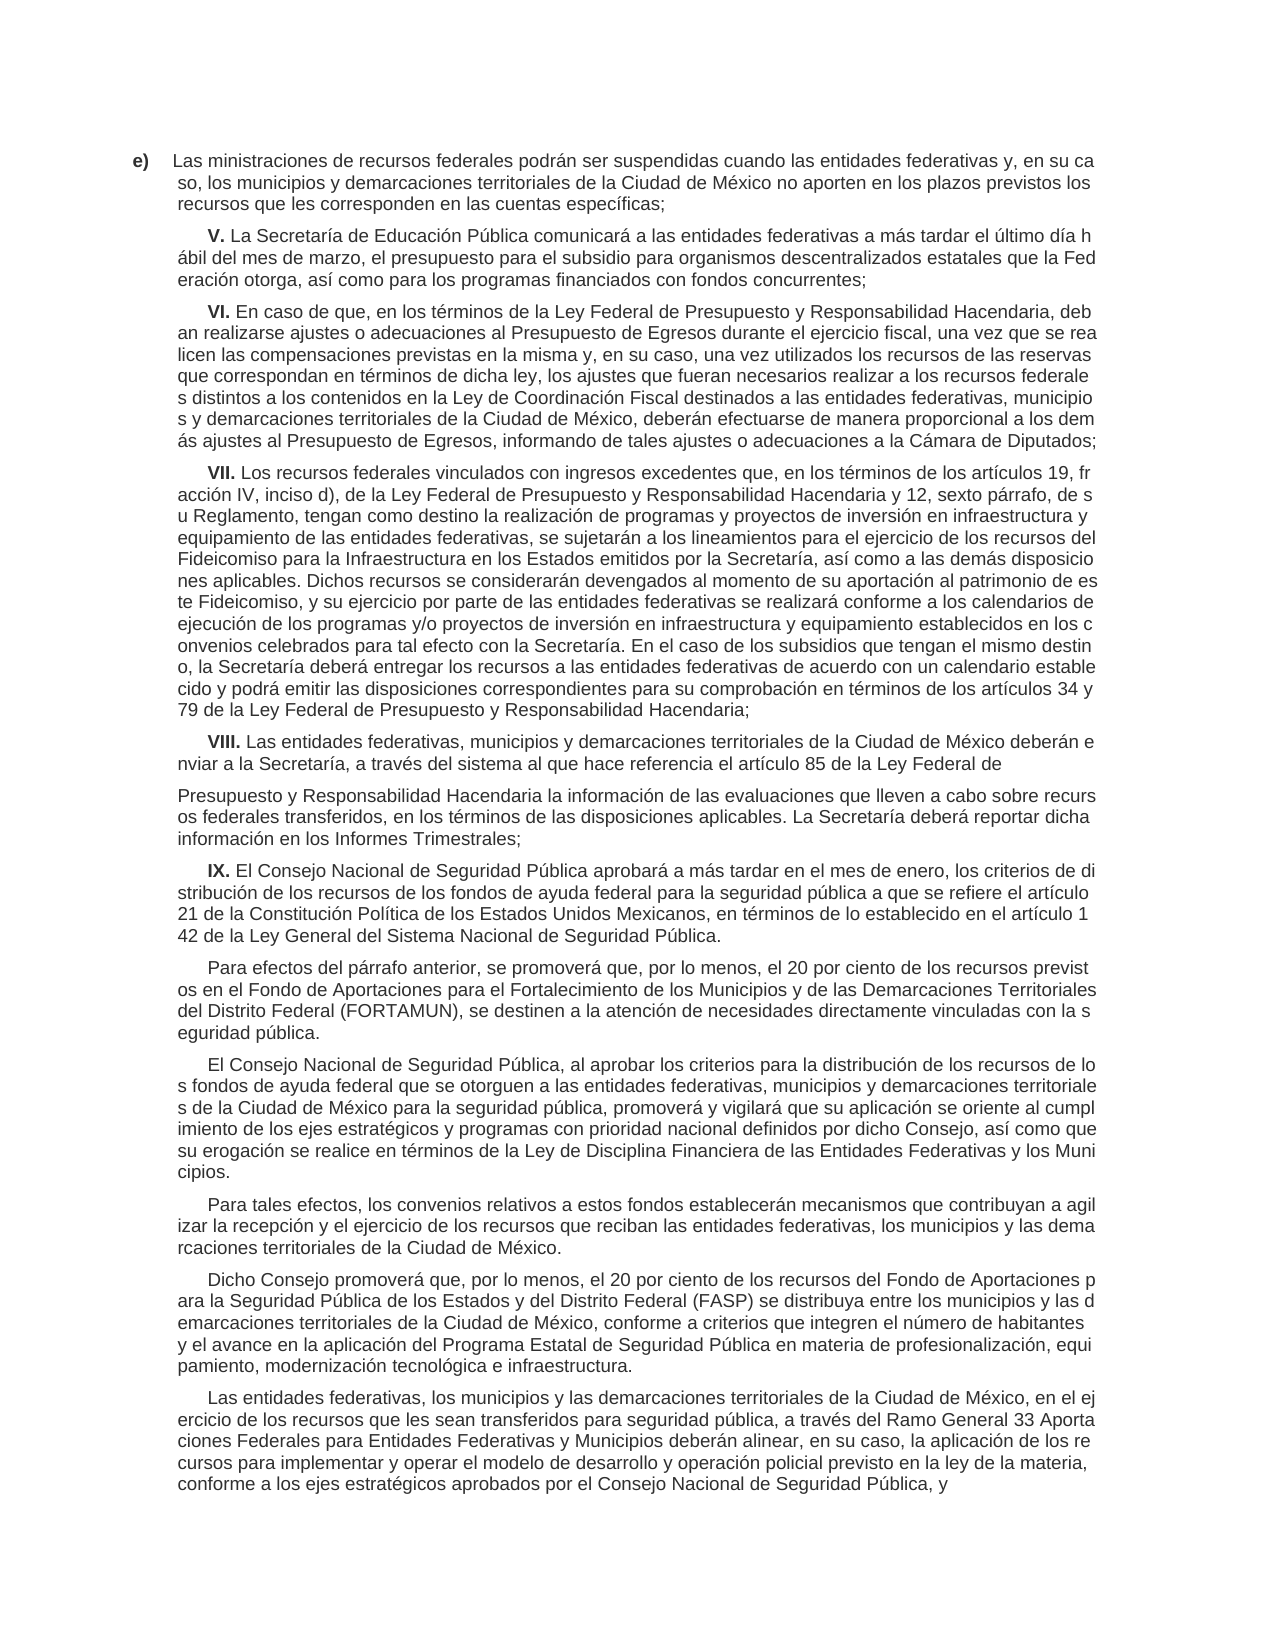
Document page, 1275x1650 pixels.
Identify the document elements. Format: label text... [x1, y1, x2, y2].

text VI. En caso de que, en los términos de la Ley Federal de Presupuesto y Responsabilidad Hacendaria, deban realizarse ajustes o adecuaciones al Presupuesto de Egresos durante el ejercicio fiscal, una vez que se realicen las compensaciones previstas en la misma y, en su caso, una vez utilizados los recursos de las reservas que correspondan en términos de dicha ley, los ajustes que fueran necesarios realizar a los recursos federales distintos a los contenidos en la Ley de Coordinación Fiscal destinados a las entidades federativas, municipios y demarcaciones territoriales de la Ciudad de México, deberán efectuarse de manera proporcional a los demás ajustes al Presupuesto de Egresos, informando de tales ajustes o adecuaciones a la Cámara de Diputados; [177, 300, 1098, 451]
text Para tales efectos, los convenios relativos a estos fondos establecerán mecanismos que contribuyan a agilizar la recepción y el ejercicio de los recursos que reciban las entidades federativas, los municipios y las demarcaciones territoriales de la Ciudad de México. [177, 1193, 1098, 1258]
text e) Las ministraciones de recursos federales podrán ser suspendidas cuando las entidades federativas y, en su caso, los municipios y demarcaciones territoriales de la Ciudad de México no aporten en los plazos previstos los recursos que les corresponden en las cuentas específicas; [132, 148, 1098, 215]
text VII. Los recursos federales vinculados con ingresos excedentes que, en los términos de los artículos 19, fracción IV, inciso d), de la Ley Federal de Presupuesto y Responsabilidad Hacendaria y 12, sexto párrafo, de su Reglamento, tengan como destino la realización de programas y proyectos de inversión en infraestructura y equipamiento de las entidades federativas, se sujetarán a los lineamientos para el ejercicio de los recursos del Fideicomiso para la Infraestructura en los Estados emitidos por la Secretaría, así como a las demás disposiciones aplicables. Dichos recursos se considerarán devengados al momento de su aportación al patrimonio de este Fideicomiso, y su ejercicio por parte de las entidades federativas se realizará conforme a los calendarios de ejecución de los programas y/o proyectos de inversión en infraestructura y equipamiento establecidos en los convenios celebrados para tal efecto con la Secretaría. En el caso de los subsidios que tengan el mismo destino, la Secretaría deberá entregar los recursos a las entidades federativas de acuerdo con un calendario establecido y podrá emitir las disposiciones correspondientes para su comprobación en términos de los artículos 34 y 79 de la Ley Federal de Presupuesto y Responsabilidad Hacendaria; [177, 462, 1098, 721]
text Para efectos del párrafo anterior, se promoverá que, por lo menos, el 20 por ciento de los recursos previstos en el Fondo de Aportaciones para el Fortalecimiento de los Municipios y de las Demarcaciones Territoriales del Distrito Federal (FORTAMUN), se destinen a la atención de necesidades directamente vinculadas con la seguridad pública. [177, 957, 1098, 1043]
text V. La Secretaría de Educación Pública comunicará a las entidades federativas a más tardar el último día hábil del mes de marzo, el presupuesto para el subsidio para organismos descentralizados estatales que la Federación otorga, así como para los programas financiados con fondos concurrentes; [177, 225, 1098, 290]
text Presupuesto y Responsabilidad Hacendaria la información de las evaluaciones que lleven a cabo sobre recursos federales transferidos, en los términos de las disposiciones aplicables. La Secretaría deberá reportar dicha información en los Informes Trimestrales; [177, 785, 1098, 849]
text VIII. Las entidades federativas, municipios y demarcaciones territoriales de la Ciudad de México deberán enviar a la Secretaría, a través del sistema al que hace referencia el artículo 85 de la Ley Federal de [177, 731, 1098, 774]
text Las entidades federativas, los municipios y las demarcaciones territoriales de la Ciudad de México, en el ejercicio de los recursos que les sean transferidos para seguridad pública, a través del Ramo General 33 Aportaciones Federales para Entidades Federativas y Municipios deberán alinear, en su caso, la aplicación de los recursos para implementar y operar el modelo de desarrollo y operación policial previsto en la ley de la materia, conforme a los ejes estratégicos aprobados por el Consejo Nacional de Seguridad Pública, y [177, 1387, 1098, 1495]
text El Consejo Nacional de Seguridad Pública, al aprobar los criterios para la distribución de los recursos de los fondos de ayuda federal que se otorguen a las entidades federativas, municipios y demarcaciones territoriales de la Ciudad de México para la seguridad pública, promoverá y vigilará que su aplicación se oriente al cumplimiento de los ejes estratégicos y programas con prioridad nacional definidos por dicho Consejo, así como que su erogación se realice en términos de la Ley de Disciplina Financiera de las Entidades Federativas y los Municipios. [177, 1053, 1098, 1183]
text Dicho Consejo promoverá que, por lo menos, el 20 por ciento de los recursos del Fondo de Aportaciones para la Seguridad Pública de los Estados y del Distrito Federal (FASP) se distribuya entre los municipios y las demarcaciones territoriales de la Ciudad de México, conforme a criterios que integren el número de habitantes y el avance en la aplicación del Programa Estatal de Seguridad Pública en materia de profesionalización, equipamiento, modernización tecnológica e infraestructura. [177, 1269, 1098, 1376]
text IX. El Consejo Nacional de Seguridad Pública aprobará a más tardar en el mes de enero, los criterios de distribución de los recursos de los fondos de ayuda federal para la seguridad pública a que se refiere el artículo 21 de la Constitución Política de los Estados Unidos Mexicanos, en términos de lo establecido en el artículo 142 de la Ley General del Sistema Nacional de Seguridad Pública. [177, 860, 1098, 946]
